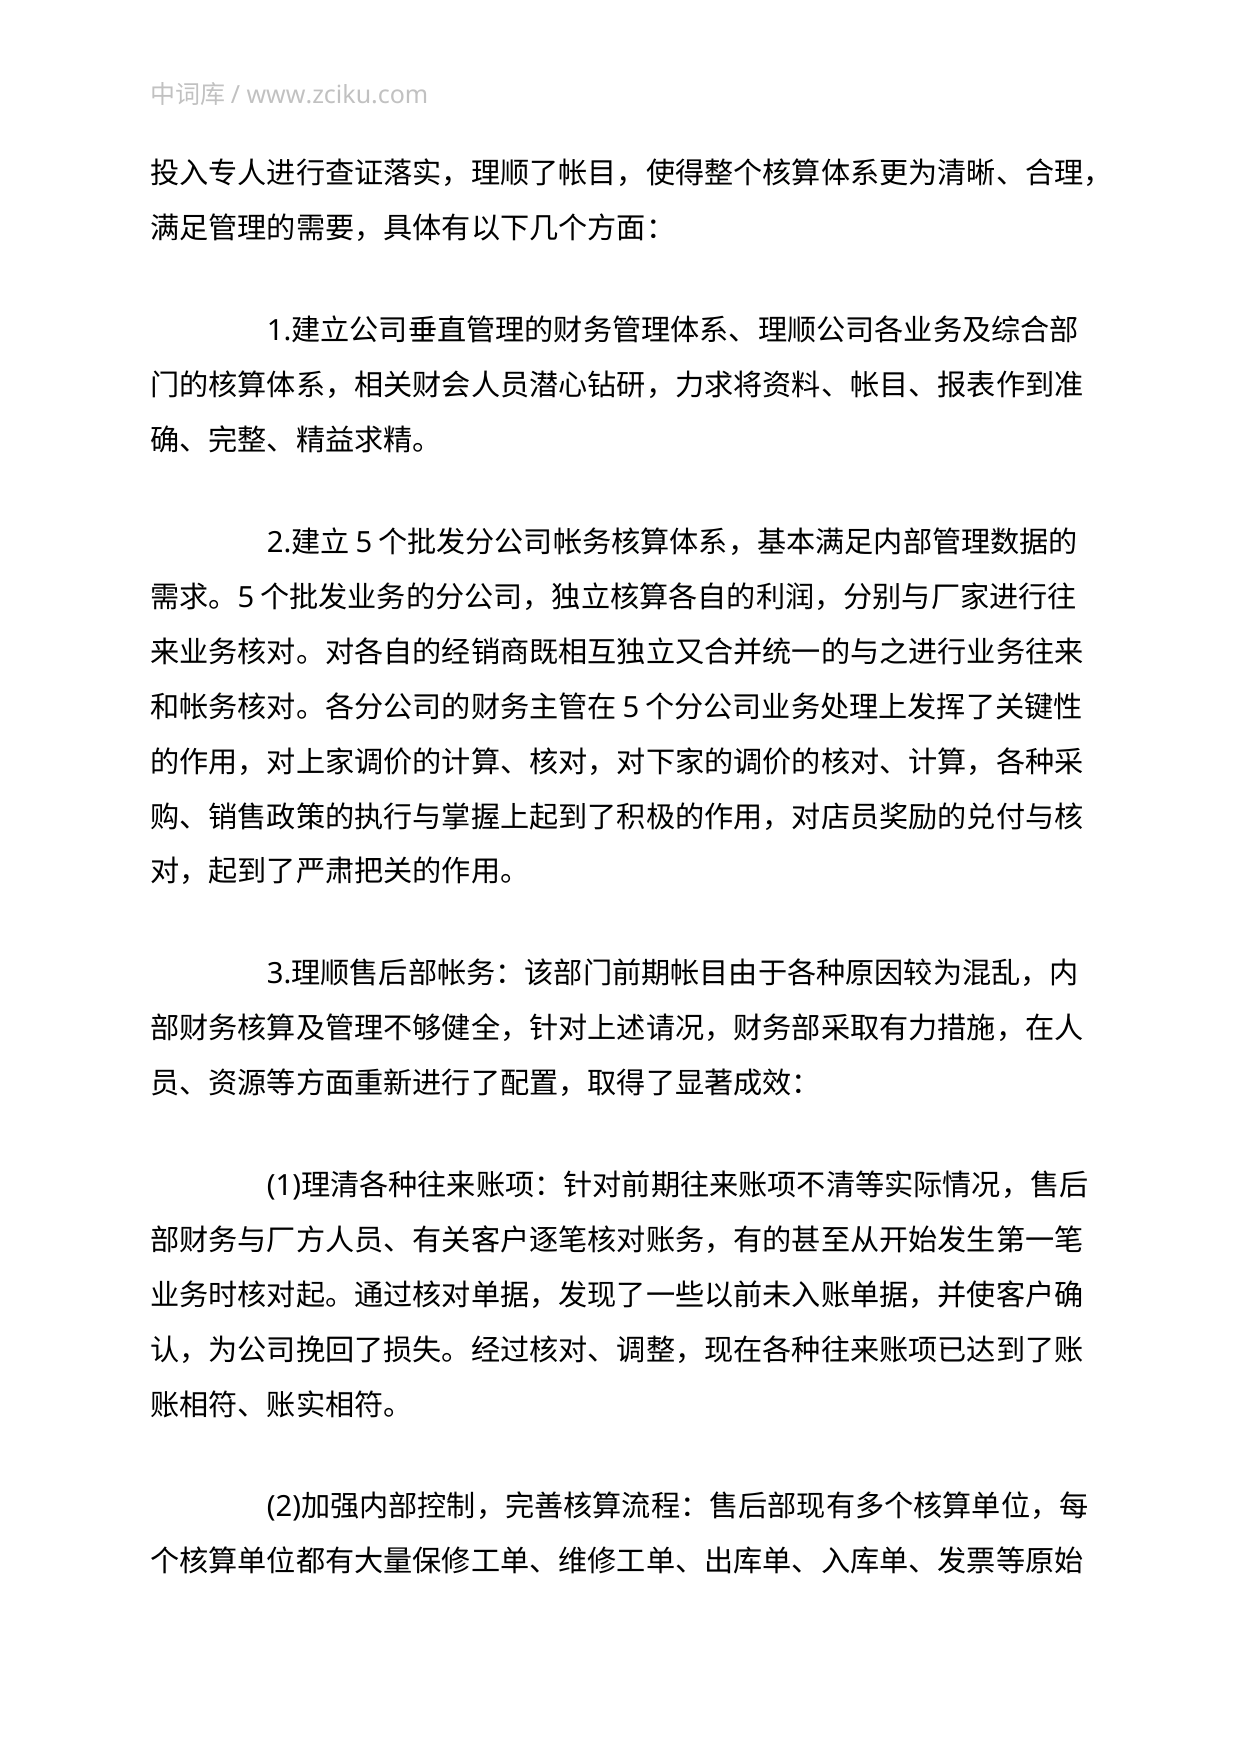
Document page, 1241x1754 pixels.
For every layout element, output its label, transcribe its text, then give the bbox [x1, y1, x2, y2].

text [150, 1483, 1090, 1580]
text 2.建立5个批发分公司帐务核算体系，基本满足内部管理数据的需求。5个批发业务的分公司，独立核算各自的利润，分别与厂家进行往来业务核对。对各自的经销商既相互独立又合并统一的与之进行业务往来和帐务核对。各分公司的财务主管在5个分公司业务处理上发挥了关键性的作用，对上家调价的计算、核对，对下家的调价的核对、计算，各种采购、销售政策的执行与掌握上起到了积极的作用，对店员奖励的兑付与核对，起到了严肃把关的作用。 [150, 518, 1090, 890]
text (1)理清各种往来账项：针对前期往来账项不清等实际情况，售后部财务与厂方人员、有关客户逐笔核对账务，有的甚至从开始发生第一笔业务时核对起。通过核对单据，发现了一些以前未入账单据，并使客户确认，为公司挽回了损失。经过核对、调整，现在各种往来账项已达到了账账相符、账实相符。 [150, 1161, 1090, 1423]
text 1.建立公司垂直管理的财务管理体系、理顺公司各业务及综合部门的核算体系，相关财会人员潜心钻研，力求将资料、帐目、报表作到准确、完整、精益求精。 [150, 307, 1090, 459]
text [150, 150, 1090, 247]
text 3.理顺售后部帐务：该部门前期帐目由于各种原因较为混乱，内部财务核算及管理不够健全，针对上述请况，财务部采取有力措施，在人员、资源等方面重新进行了配置，取得了显著成效： [150, 950, 1090, 1102]
